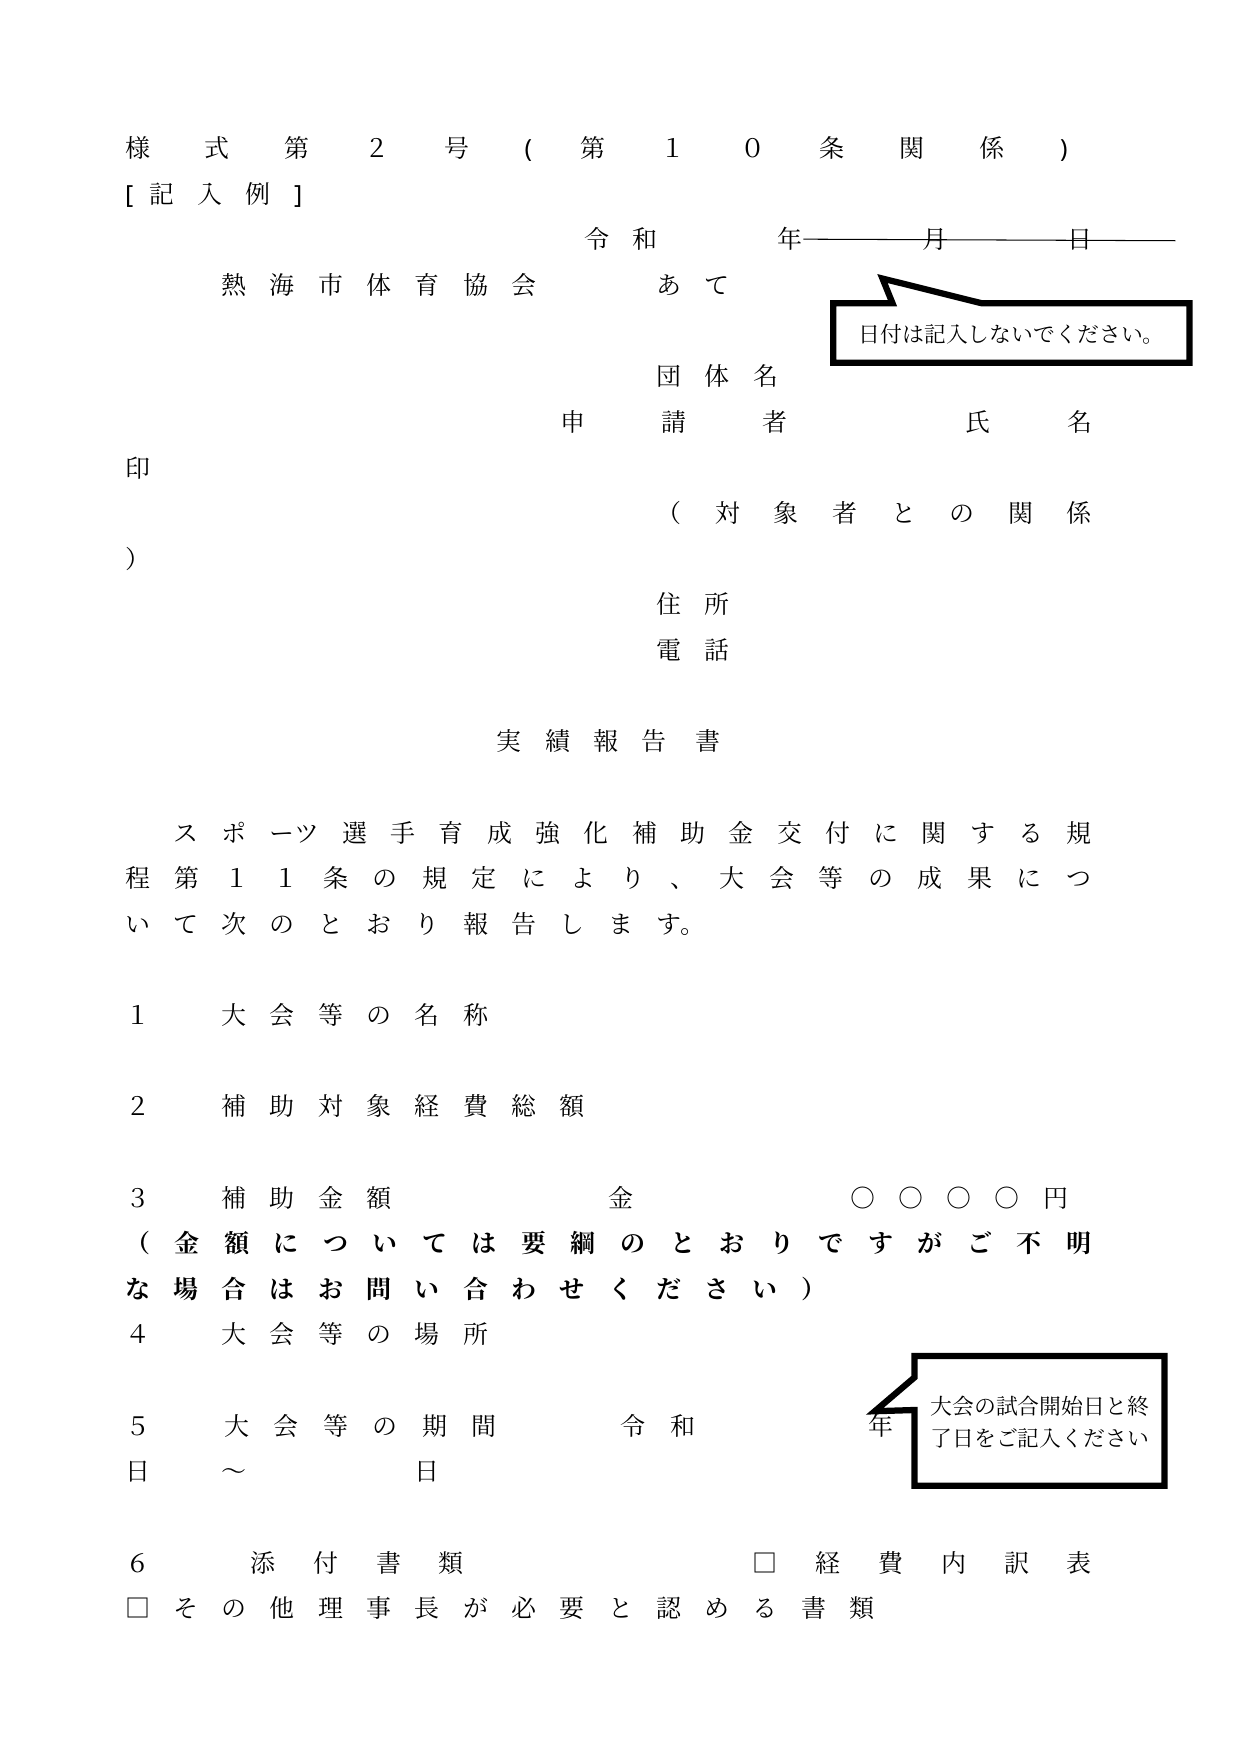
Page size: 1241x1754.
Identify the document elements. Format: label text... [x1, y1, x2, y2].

text ４ 大会等の場所 [125, 1310, 1116, 1356]
text 様式第２号(第１０条関係) [記入例] [125, 124, 1116, 215]
text 住所 [125, 580, 1116, 626]
text 令和 年 月 日 [125, 215, 1116, 261]
text 団体名 [125, 352, 1000, 398]
text 申請者 氏名 印 [125, 398, 1116, 489]
text 電話 [125, 626, 997, 672]
text （対象者との関係 ） [125, 489, 1116, 580]
text ６ 添付書類 □経費内訳表 □その他理事長が必要と認める書類 [125, 1538, 1116, 1630]
text （金額については要綱のとおりですがご不明な場合はお問い合わせください） [125, 1219, 1116, 1310]
text １ 大会等の名称 [125, 991, 1116, 1037]
text 熱海市体育協会 あて [125, 261, 1116, 307]
text 実績報告書 [125, 717, 1116, 763]
text ５ 大会等の期間 令和 年 月 日 ～ 日 [125, 1402, 1116, 1493]
text ３ 補助金額 金 ○○○○円 [125, 1173, 1116, 1219]
text スポーツ選手育成強化補助金交付に関する規程第１１条の規定により、大会等の成果について次のとおり報告します。 [125, 808, 1116, 945]
text ２ 補助対象経費総額 [125, 1082, 1116, 1128]
